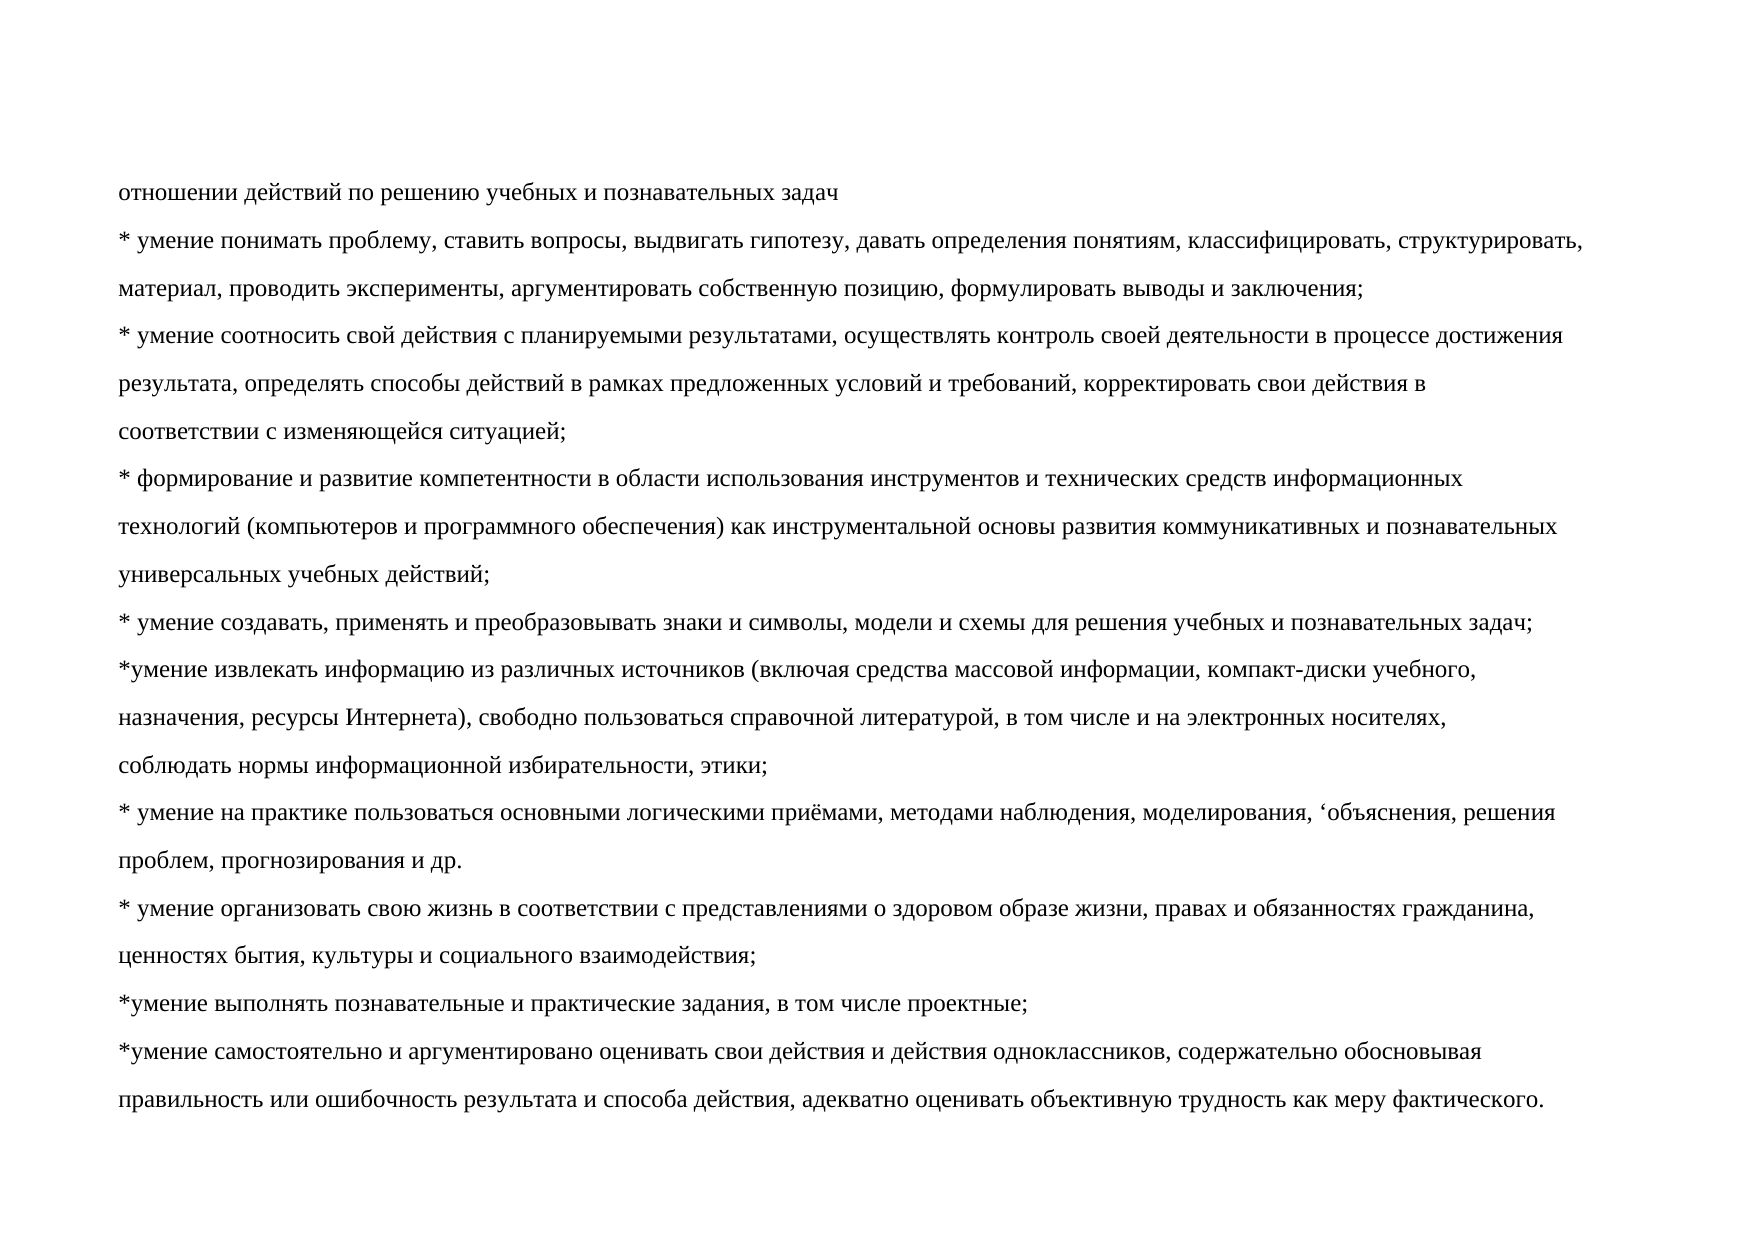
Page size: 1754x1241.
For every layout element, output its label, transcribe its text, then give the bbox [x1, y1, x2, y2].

text ценностях бытия, культуры и социального взаимодействия; [118, 941, 1636, 969]
text назначения, ресурсы Интернета), свободно пользоваться справочной литературой, в том числе и на электронных носителях, [118, 702, 1636, 731]
text соответствии с изменяющейся ситуацией; [118, 416, 1636, 444]
text отношении действий по решению учебных и познавательных задач [118, 177, 1636, 206]
text правильность или ошибочность результата и способа действия, адекватно оценивать объективную трудность как меру фактического. [118, 1084, 1636, 1112]
text * формирование и развитие компетентности в области использования инструментов и технических средств информационных [118, 463, 1636, 492]
text материал, проводить эксперименты, аргументировать собственную позицию, формулировать выводы и заключения; [118, 273, 1636, 301]
text результата, определять способы действий в рамках предложенных условий и требований, корректировать свои действия в [118, 368, 1636, 397]
text универсальных учебных действий; [118, 559, 1636, 588]
text * умение понимать проблему, ставить вопросы, выдвигать гипотезу, давать определения понятиям, классифицировать, структурировать, [118, 225, 1636, 254]
text * умение организовать свою жизнь в соответствии с представлениями о здоровом образе жизни, правах и обязанностях гражданина, [118, 893, 1636, 922]
text * умение соотносить свой действия с планируемыми результатами, осуществлять контроль своей деятельности в процессе достижения [118, 320, 1636, 349]
text * умение создавать, применять и преобразовывать знаки и символы, модели и схемы для решения учебных и познавательных задач; [118, 607, 1636, 635]
text * умение на практике пользоваться основными логическими приёмами, методами наблюдения, моделирования, ‘объяснения, решения [118, 797, 1636, 826]
text *умение извлекать информацию из различных источников (включая средства массовой информации, компакт-диски учебного, [118, 654, 1636, 683]
text проблем, прогнозирования и др. [118, 845, 1636, 874]
text *умение самостоятельно и аргументировано оценивать свои действия и действия одноклассников, содержательно обосновывая [118, 1036, 1636, 1065]
text соблюдать нормы информационной избирательности, этики; [118, 750, 1636, 778]
text *умение выполнять познавательные и практические задания, в том числе проектные; [118, 988, 1636, 1017]
text технологий (компьютеров и программного обеспечения) как инструментальной основы развития коммуникативных и познавательных [118, 511, 1636, 540]
